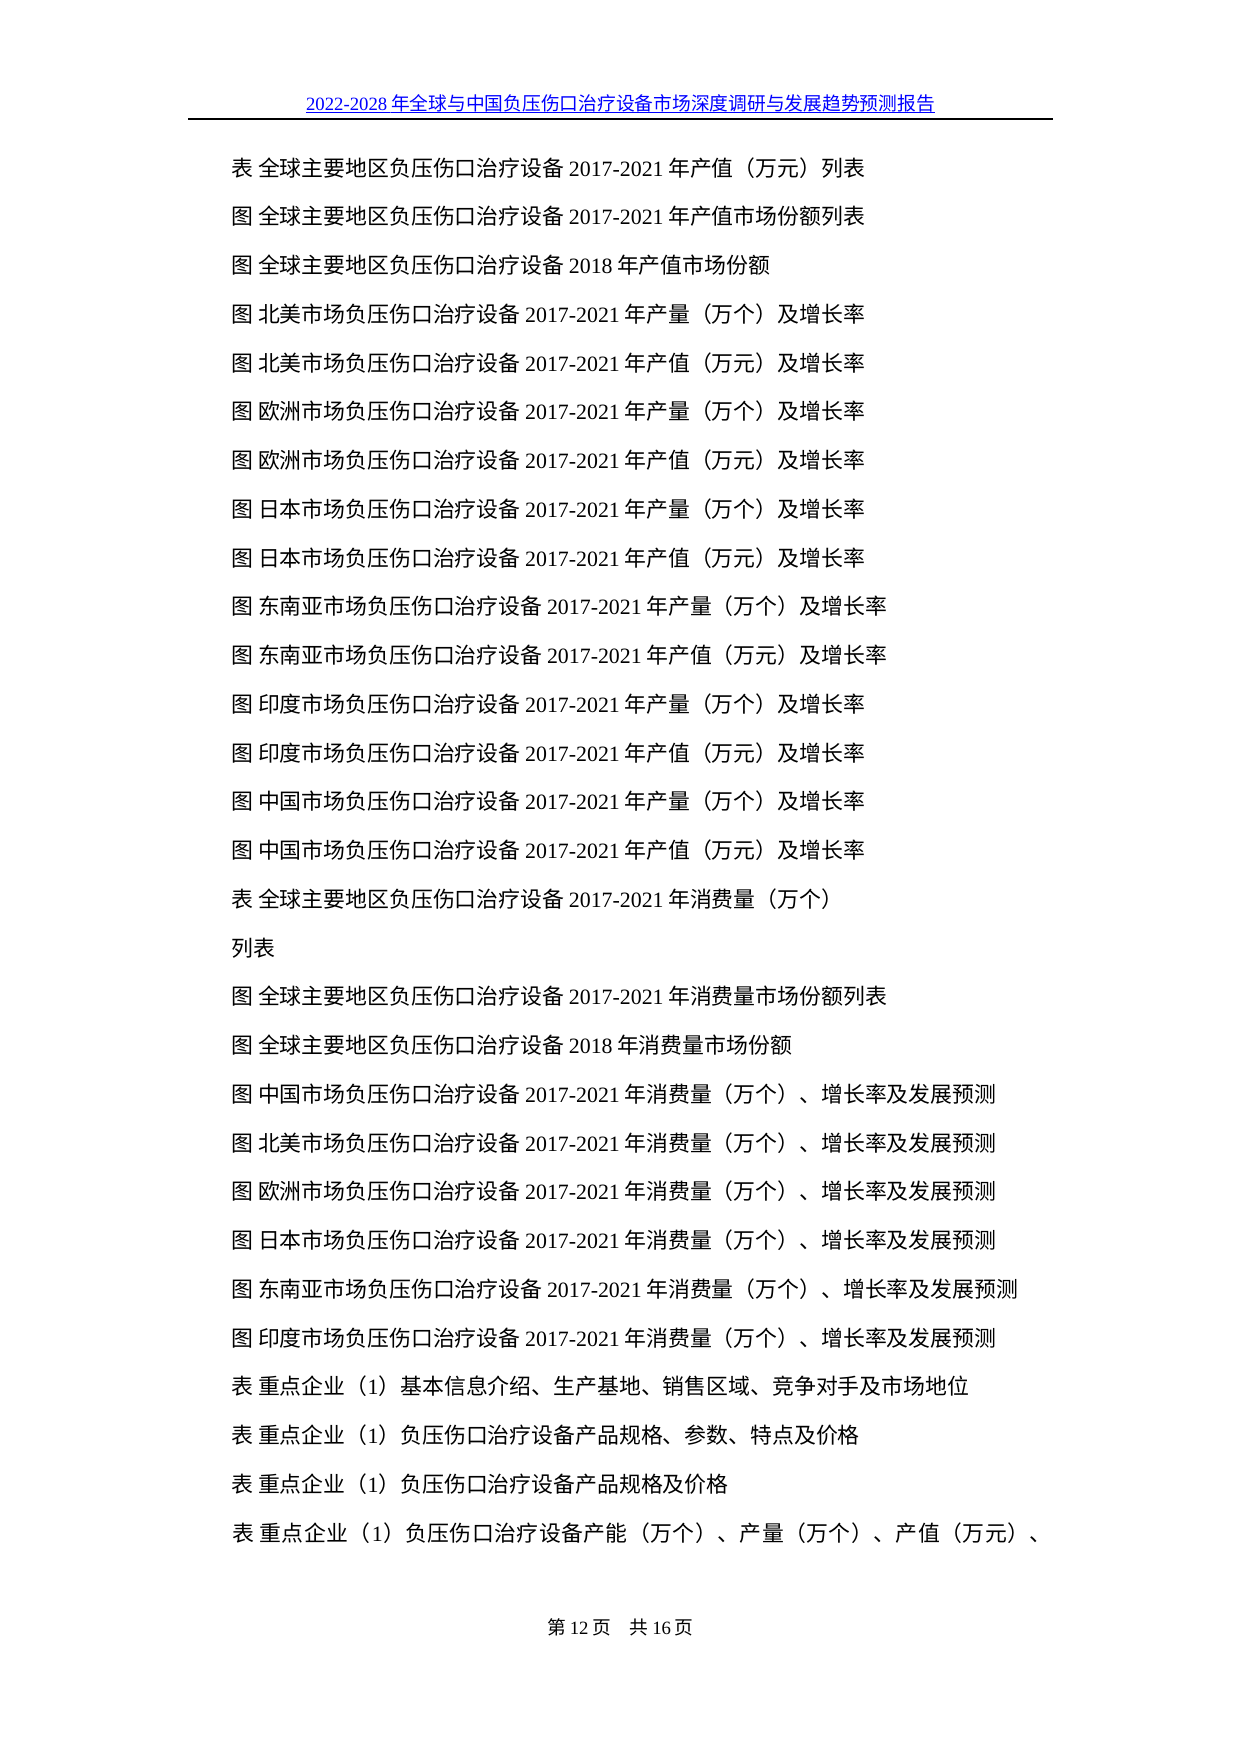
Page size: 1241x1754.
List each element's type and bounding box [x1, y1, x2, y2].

text [187, 150, 1053, 1548]
